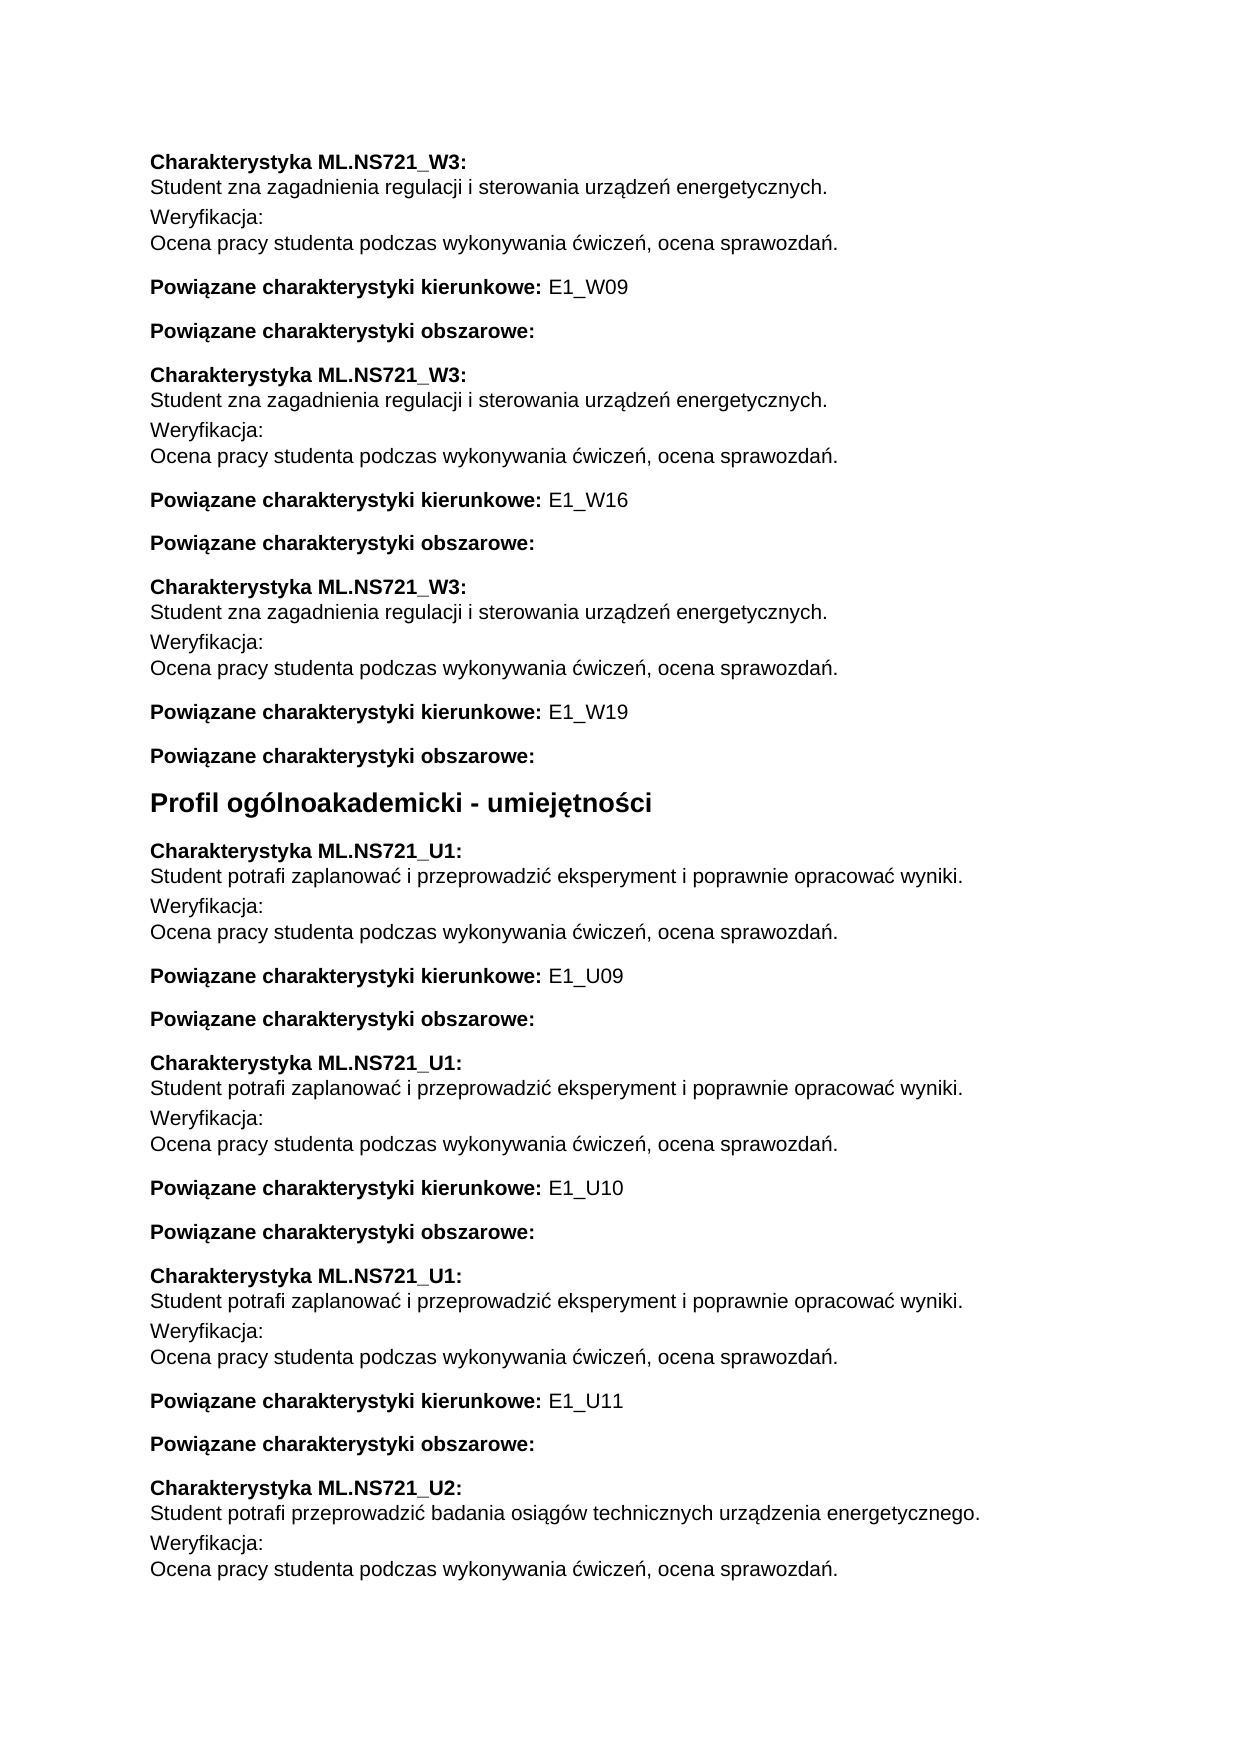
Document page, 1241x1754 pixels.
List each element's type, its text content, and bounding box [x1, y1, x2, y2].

text Weryfikacja: [150, 630, 1090, 654]
text Student zna zagadnienia regulacji i sterowania urządzeń energetycznych. [150, 600, 1090, 624]
text Ocena pracy studenta podczas wykonywania ćwiczeń, ocena sprawozdań. [150, 656, 1090, 680]
text Charakterystyka ML.NS721_W3: [150, 575, 1090, 599]
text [150, 1501, 1090, 1525]
text Powiązane charakterystyki obszarowe: [150, 1220, 1090, 1244]
text Charakterystyka ML.NS721_W3: [150, 362, 1090, 386]
text Powiązane charakterystyki kierunkowe: E1_W09 [150, 275, 1090, 299]
text Weryfikacja: [150, 205, 1090, 229]
text Powiązane charakterystyki kierunkowe: E1_W16 [150, 487, 1090, 511]
text Ocena pracy studenta podczas wykonywania ćwiczeń, ocena sprawozdań. [150, 1345, 1090, 1369]
text Ocena pracy studenta podczas wykonywania ćwiczeń, ocena sprawozdań. [150, 1132, 1090, 1156]
text Student potrafi zaplanować i przeprowadzić eksperyment i poprawnie opracować wyniki. [150, 863, 1090, 887]
text Weryfikacja: [150, 894, 1090, 918]
text Weryfikacja: [150, 1319, 1090, 1343]
text Charakterystyka ML.NS721_U1: [150, 1051, 1090, 1075]
text Ocena pracy studenta podczas wykonywania ćwiczeń, ocena sprawozdań. [150, 444, 1090, 468]
text Weryfikacja: [150, 1531, 1090, 1555]
text Powiązane charakterystyki obszarowe: [150, 1007, 1090, 1031]
text Charakterystyka ML.NS721_W3: [150, 150, 1090, 174]
text Powiązane charakterystyki obszarowe: [150, 744, 1090, 768]
text Student potrafi zaplanować i przeprowadzić eksperyment i poprawnie opracować wyniki. [150, 1076, 1090, 1100]
text Charakterystyka ML.NS721_U1: [150, 1263, 1090, 1287]
text Powiązane charakterystyki obszarowe: [150, 319, 1090, 343]
text Powiązane charakterystyki kierunkowe: E1_U10 [150, 1176, 1090, 1200]
text Student zna zagadnienia regulacji i sterowania urządzeń energetycznych. [150, 387, 1090, 411]
text Weryfikacja: [150, 418, 1090, 442]
text Powiązane charakterystyki kierunkowe: E1_U11 [150, 1388, 1090, 1412]
text Student zna zagadnienia regulacji i sterowania urządzeń energetycznych. [150, 175, 1090, 199]
text Powiązane charakterystyki obszarowe: [150, 1432, 1090, 1456]
text Charakterystyka ML.NS721_U1: [150, 838, 1090, 862]
text Student potrafi zaplanować i przeprowadzić eksperyment i poprawnie opracować wyniki. [150, 1288, 1090, 1312]
text Ocena pracy studenta podczas wykonywania ćwiczeń, ocena sprawozdań. [150, 1557, 1090, 1581]
text Charakterystyka ML.NS721_U2: [150, 1476, 1090, 1500]
text Powiązane charakterystyki obszarowe: [150, 531, 1090, 555]
text Ocena pracy studenta podczas wykonywania ćwiczeń, ocena sprawozdań. [150, 920, 1090, 944]
text Powiązane charakterystyki kierunkowe: E1_U09 [150, 963, 1090, 987]
subtitle Profil ogólnoakademicki - umiejętności [150, 787, 1090, 819]
text Weryfikacja: [150, 1106, 1090, 1130]
text Powiązane charakterystyki kierunkowe: E1_W19 [150, 700, 1090, 724]
text Ocena pracy studenta podczas wykonywania ćwiczeń, ocena sprawozdań. [150, 231, 1090, 255]
